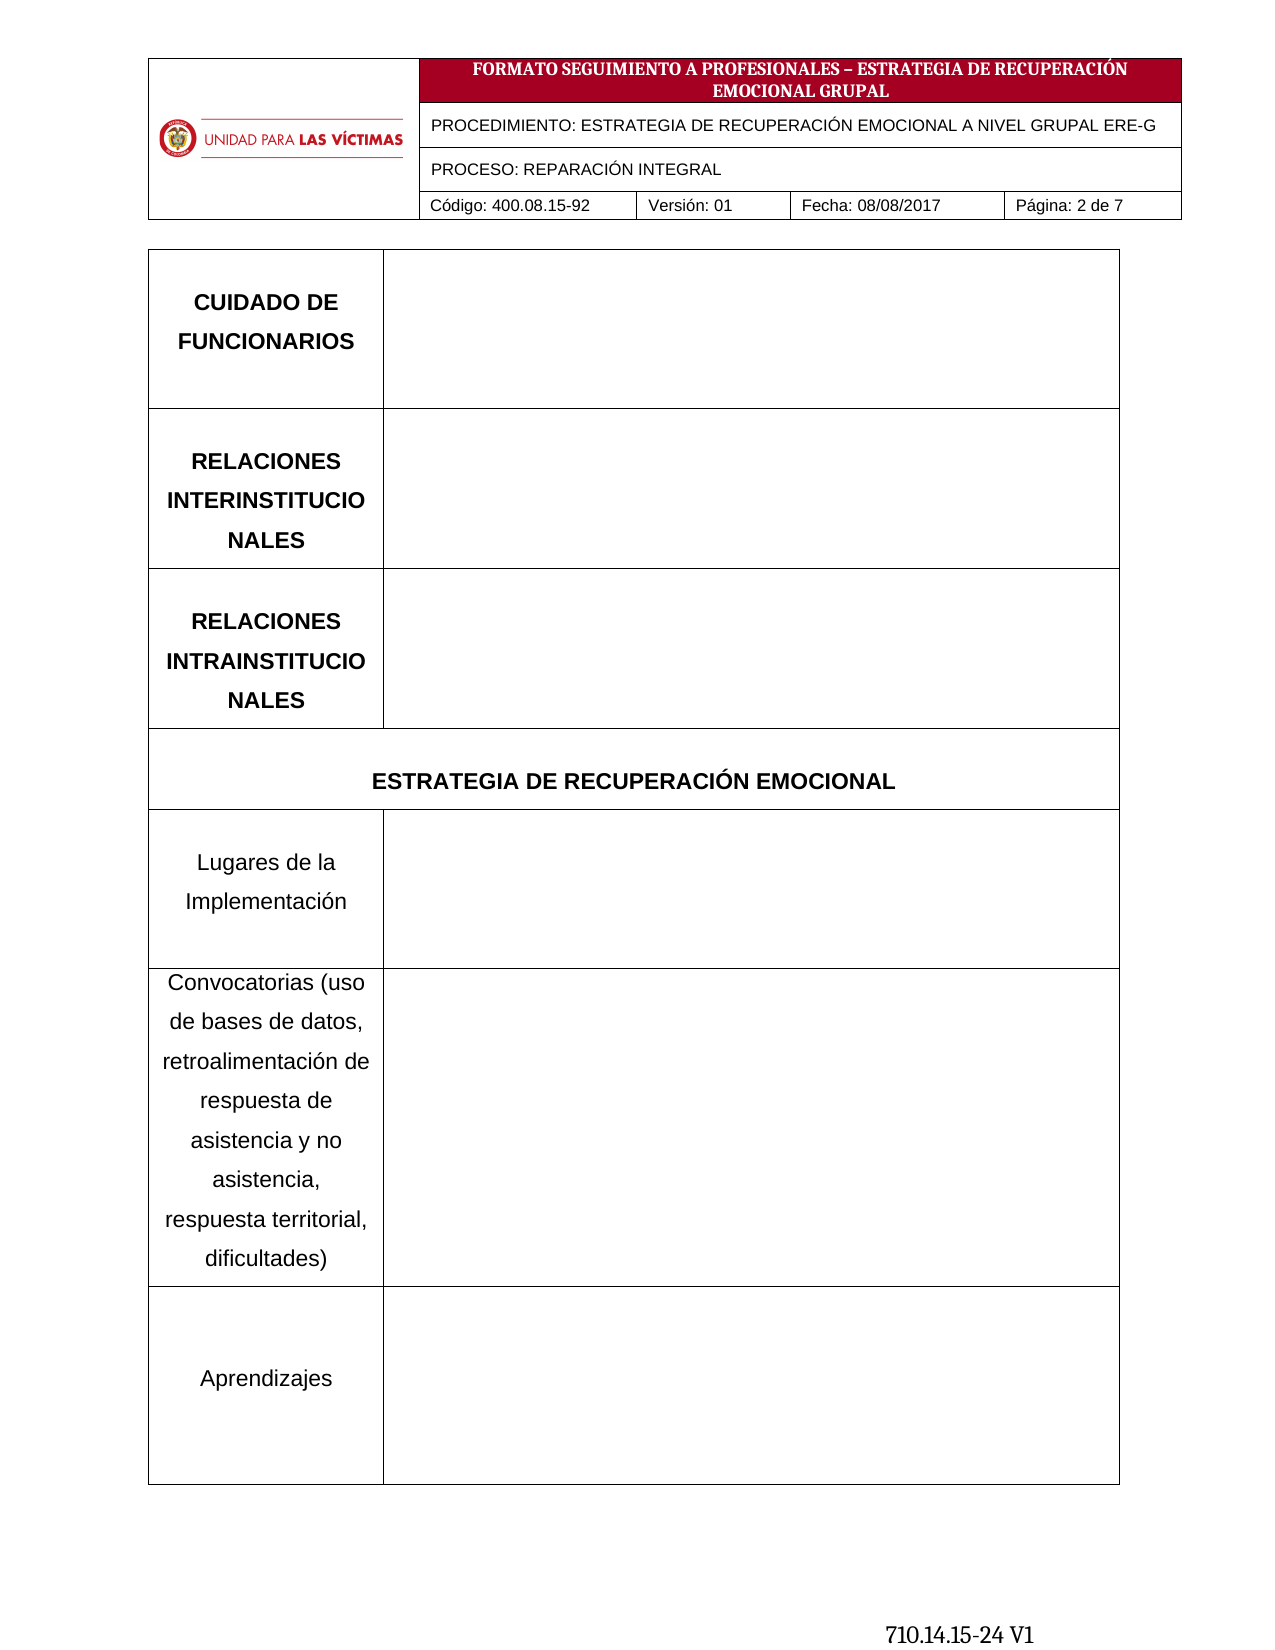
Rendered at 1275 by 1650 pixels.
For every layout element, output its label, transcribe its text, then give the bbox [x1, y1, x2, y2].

table_cell [384, 969, 1119, 1286]
table_cell [384, 810, 1119, 968]
table_cell [384, 409, 1119, 568]
table_cell [384, 569, 1119, 728]
table_cell CUIDADO DE FUNCIONARIOS [149, 250, 383, 407]
table_cell RELACIONES INTERINSTITUCIONALES [149, 409, 383, 568]
table_cell Aprendizajes [149, 1287, 383, 1484]
table_cell ESTRATEGIA DE RECUPERACIÓN EMOCIONAL [149, 729, 1119, 809]
picture [159, 115, 404, 162]
table_cell [384, 250, 1119, 407]
table_cell RELACIONES INTRAINSTITUCIONALES [149, 569, 383, 728]
table_cell Convocatorias (uso de bases de datos, retroalimentación de respuesta de asistencia y no asistencia, respuesta territorial, dificultades) [149, 969, 383, 1286]
table_cell Lugares de la Implementación [149, 810, 383, 968]
table_cell [384, 1287, 1119, 1484]
